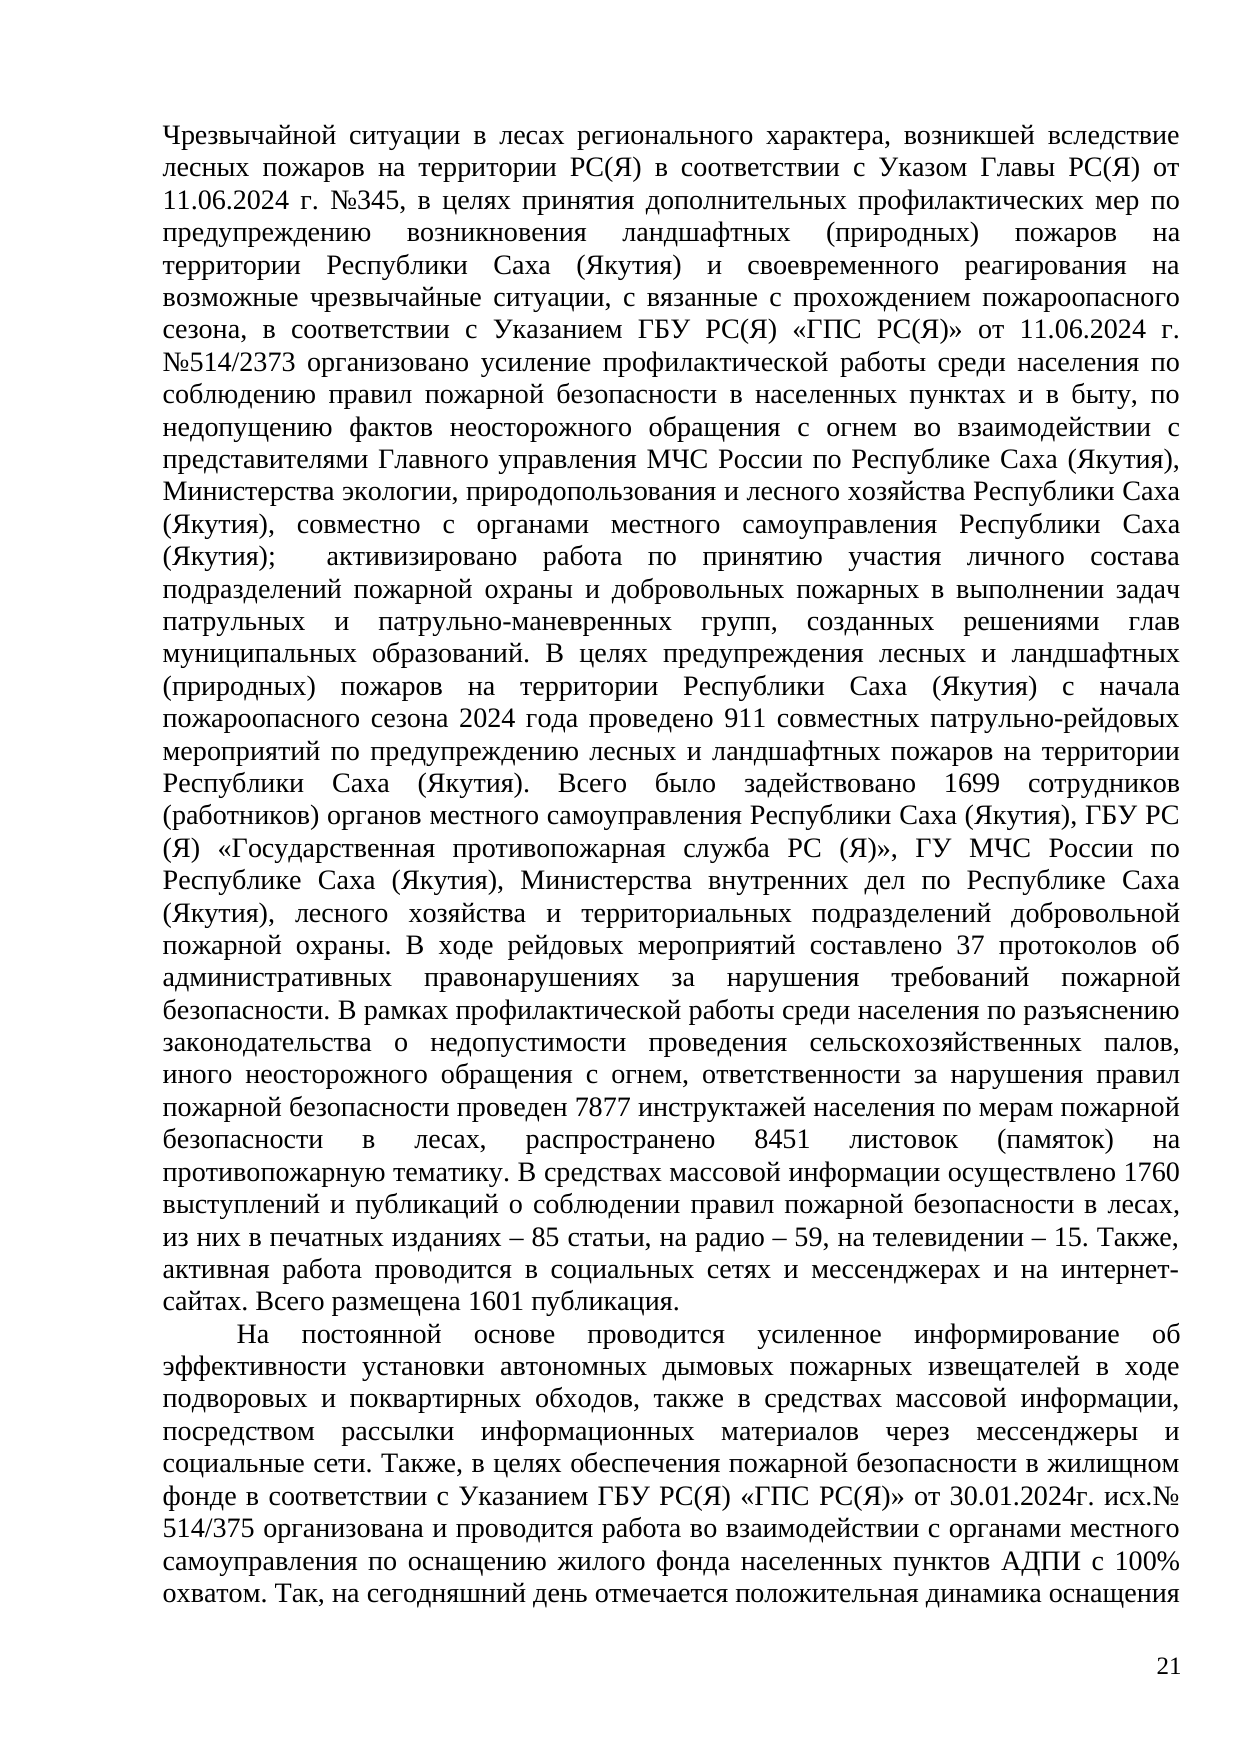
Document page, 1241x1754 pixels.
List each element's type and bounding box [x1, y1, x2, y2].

text [162, 118, 1181, 1317]
text [162, 1317, 1181, 1608]
